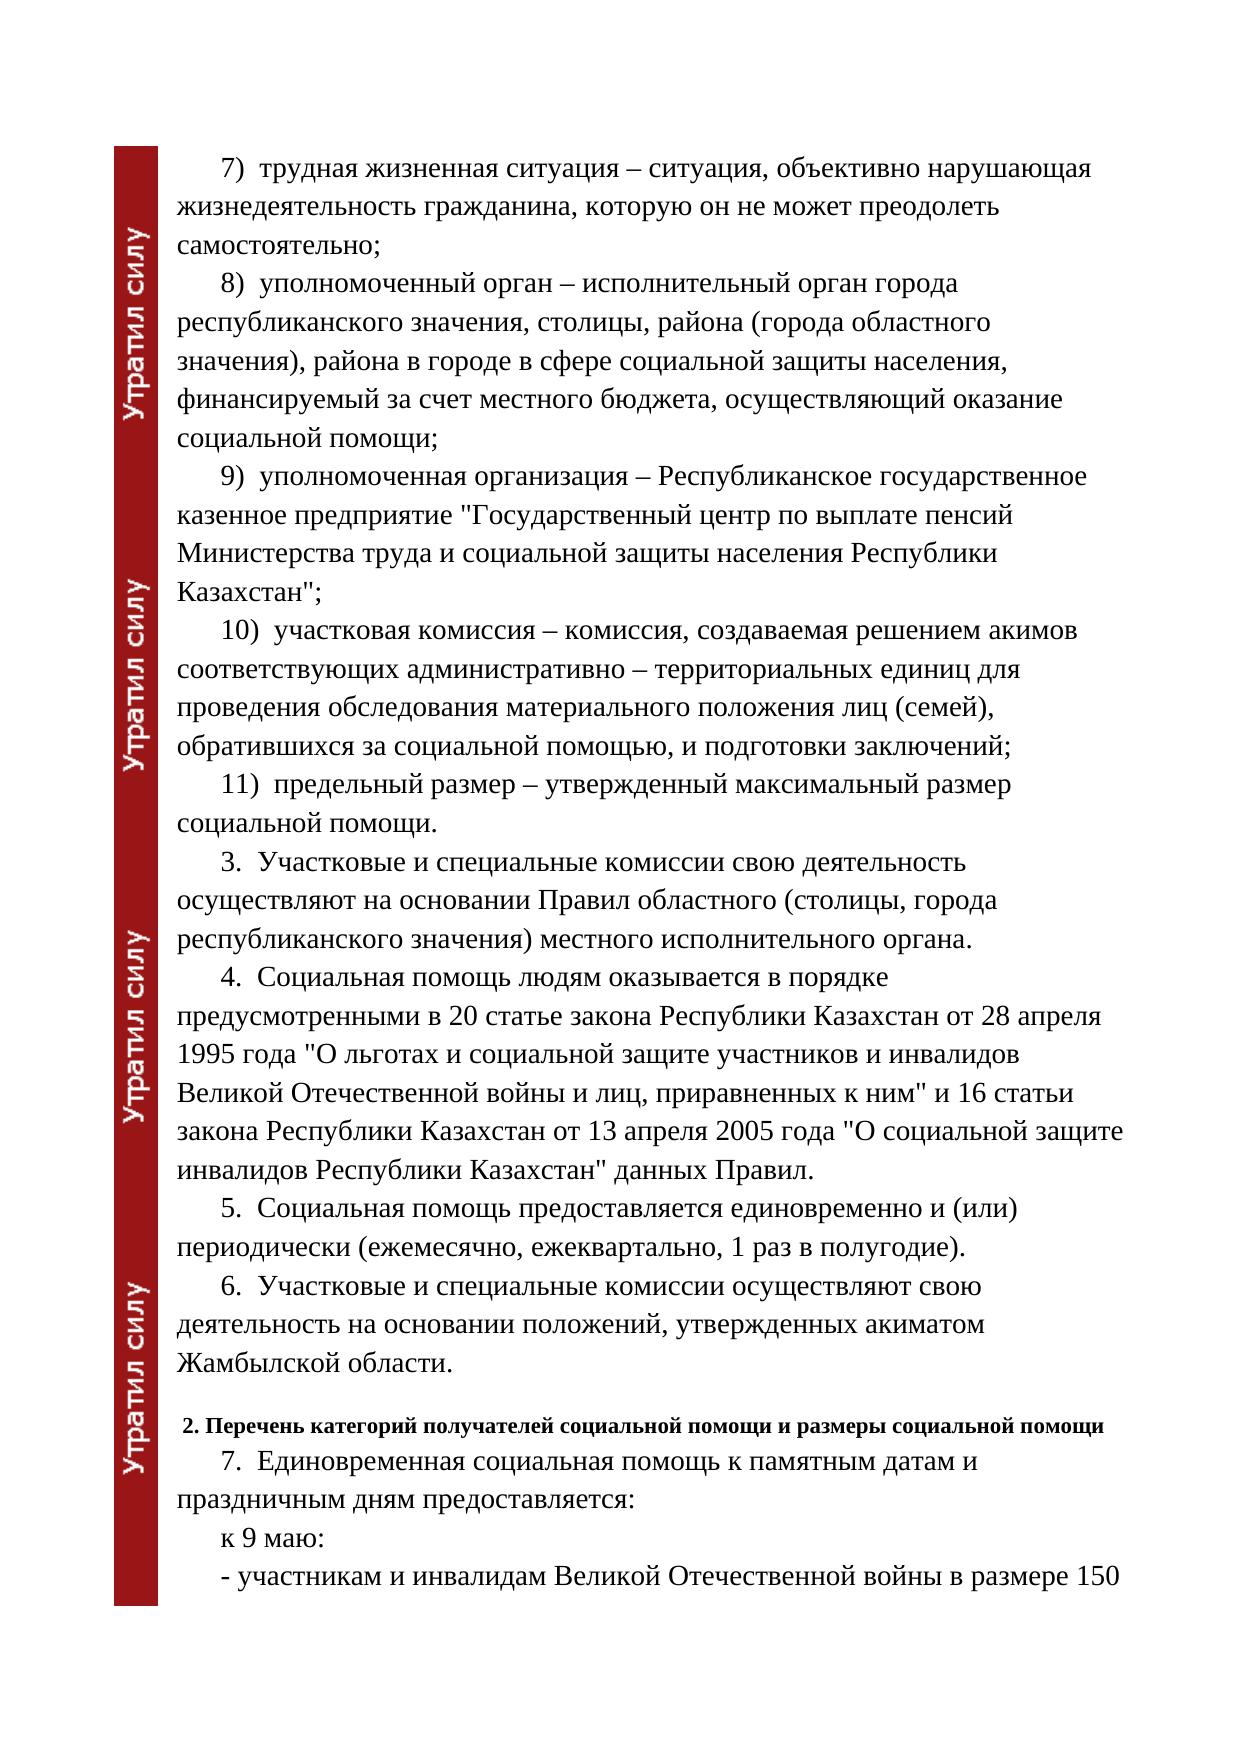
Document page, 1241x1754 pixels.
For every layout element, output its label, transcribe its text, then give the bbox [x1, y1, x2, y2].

picture [114, 1439, 158, 1443]
text 2. Перечень категорий получателей социальной помощи и размеры социальной помощи [112, 1412, 1128, 1439]
picture [114, 1408, 158, 1412]
picture [114, 1592, 158, 1606]
picture [114, 146, 158, 150]
